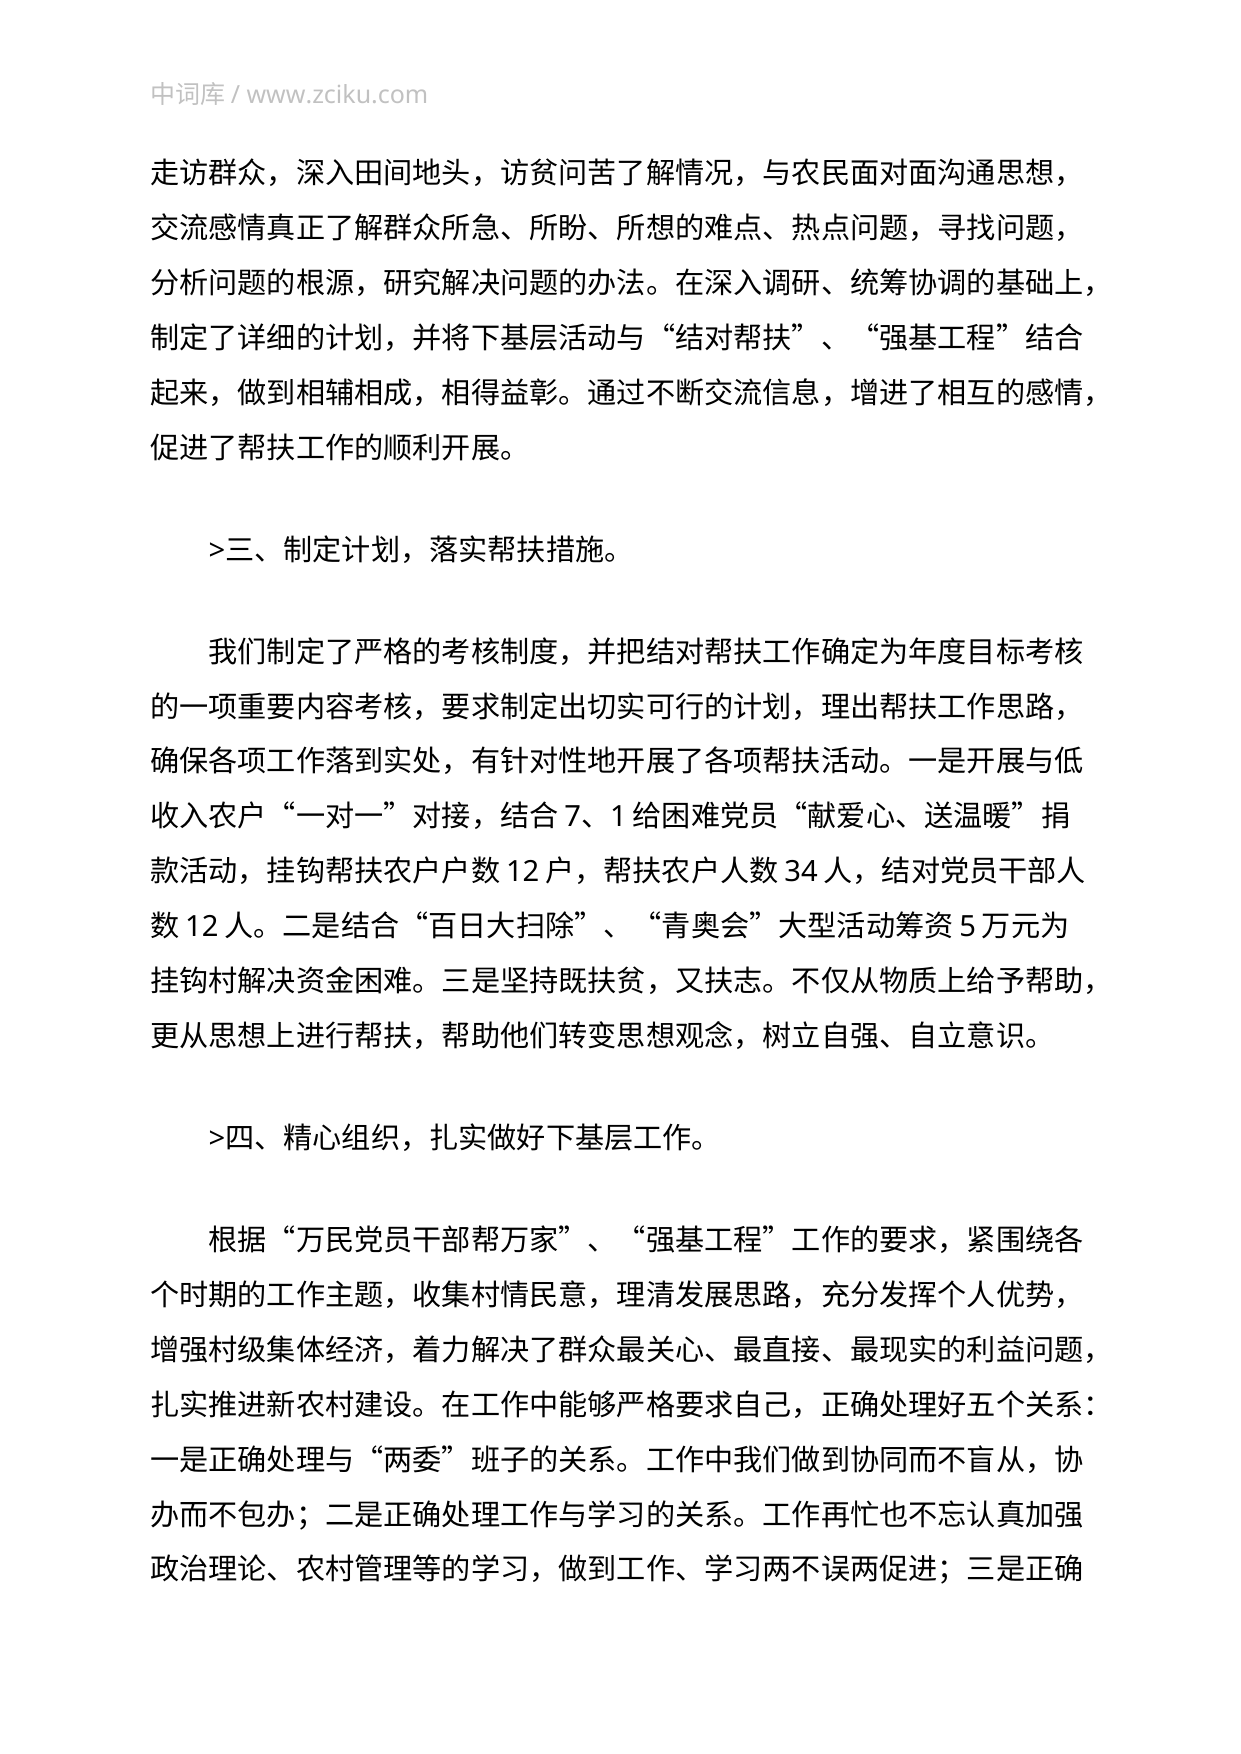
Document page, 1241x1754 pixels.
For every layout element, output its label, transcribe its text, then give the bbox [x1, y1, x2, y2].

text 我们制定了严格的考核制度，并把结对帮扶工作确定为年度目标考核的一项重要内容考核，要求制定出切实可行的计划，理出帮扶工作思路，确保各项工作落到实处，有针对性地开展了各项帮扶活动。一是开展与低收入农户“一对一”对接，结合7、1给困难党员“献爱心、送温暖”捐款活动，挂钩帮扶农户户数12户，帮扶农户人数34人，结对党员干部人数12人。二是结合“百日大扫除”、“青奥会”大型活动筹资5万元为挂钩村解决资金困难。三是坚持既扶贫，又扶志。不仅从物质上给予帮助，更从思想上进行帮扶，帮助他们转变思想观念，树立自强、自立意识。 [150, 628, 1090, 1055]
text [150, 150, 1090, 467]
text >三、制定计划，落实帮扶措施。 [150, 526, 1090, 569]
text >四、精心组织，扎实做好下基层工作。 [150, 1114, 1090, 1157]
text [150, 1217, 1090, 1588]
